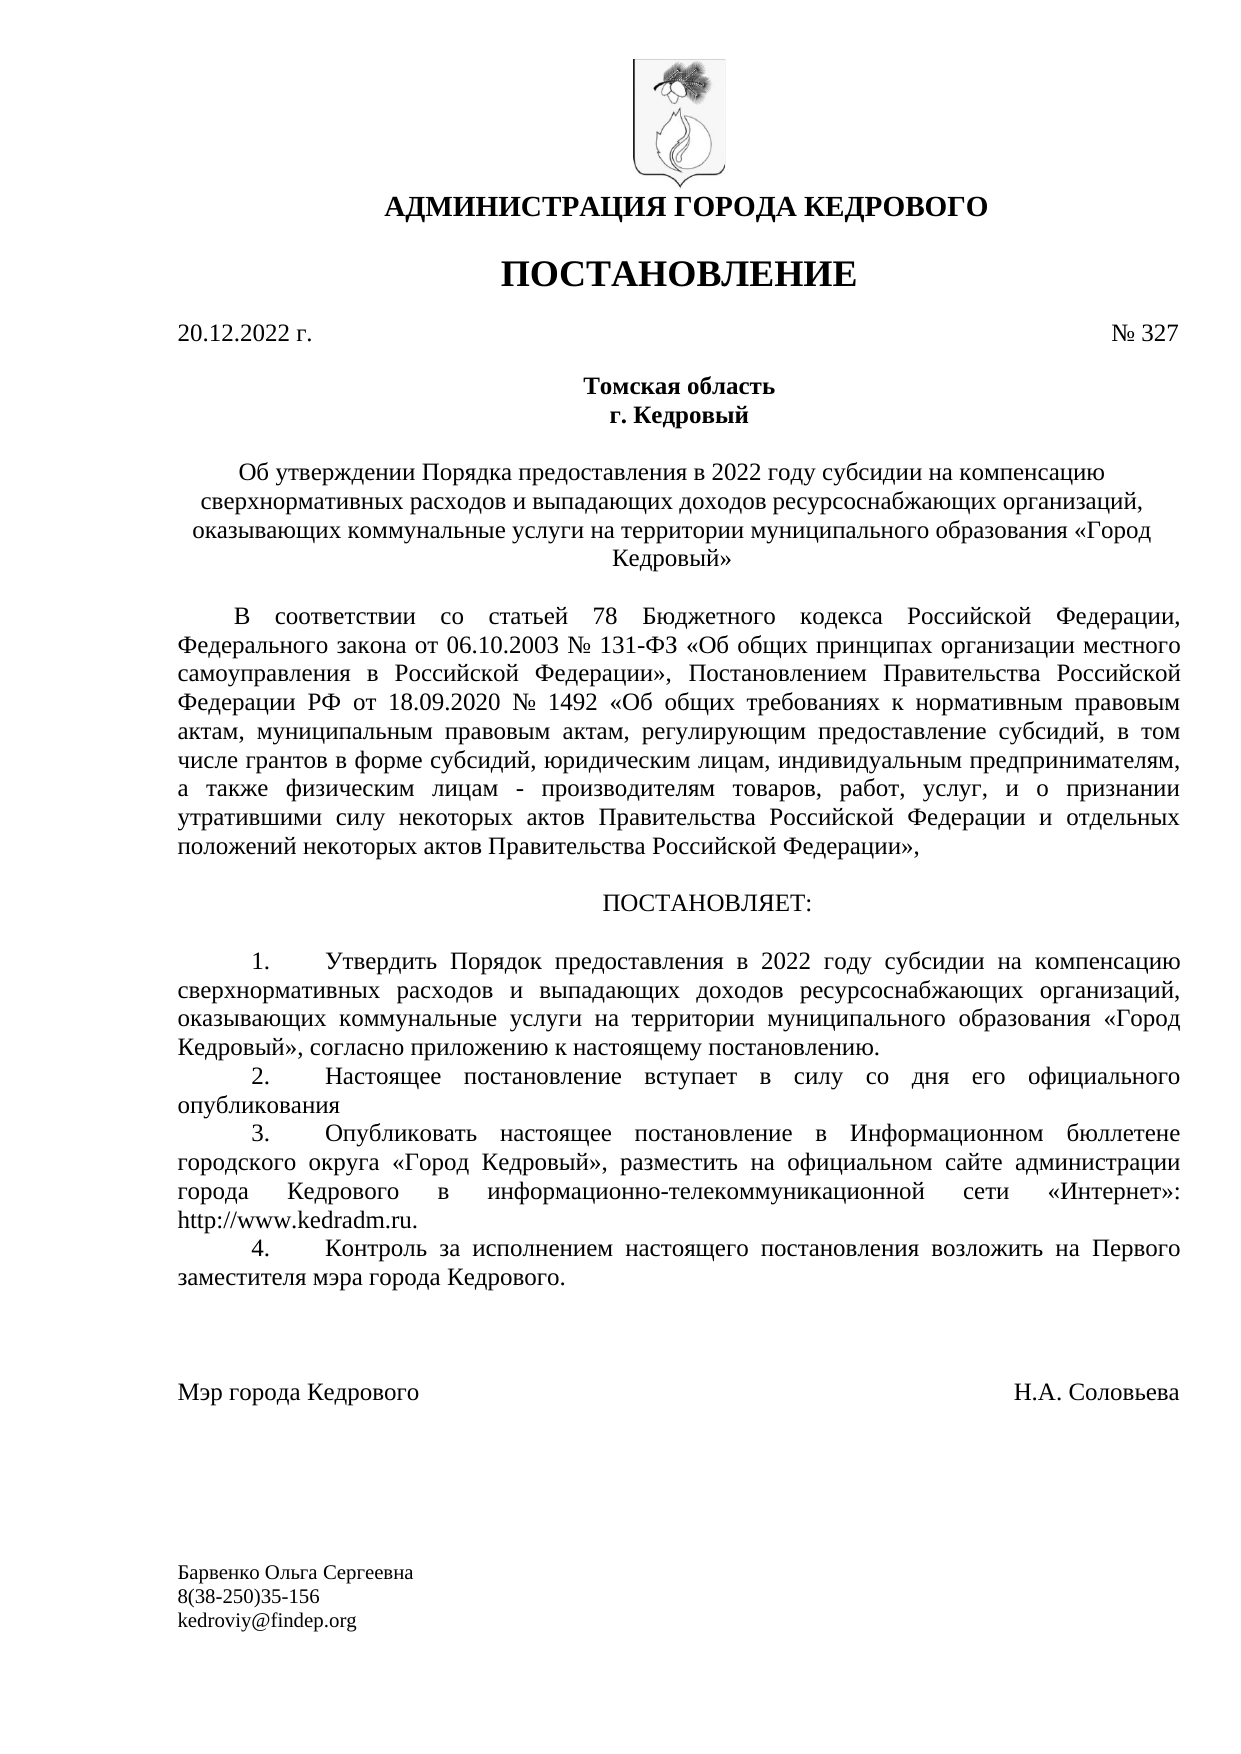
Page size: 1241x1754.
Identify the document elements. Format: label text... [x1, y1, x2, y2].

text Томская область [177, 371, 1181, 400]
title Об утверждении Порядка предоставления в 2022 году субсидии на компенсацию сверхнормативных расходов и выпадающих доходов ресурсоснабжающих организаций, оказывающих коммунальные услуги на территории муниципального образования «Город Кедровый» [177, 457, 1167, 572]
list Опубликовать настоящее постановление в Информационном бюллетене городского округа «Город Кедровый», разместить на официальном сайте администрации города Кедрового в информационно-телекоммуникационной сети «Интернет»: http://www.kedradm.ru. [177, 1118, 1181, 1233]
text г. Кедровый [177, 400, 1181, 428]
picture [633, 59, 726, 189]
text 20.12.2022 г. № 327 [177, 318, 1181, 347]
text АДМИНИСТРАЦИЯ ГОРОДА КЕДРОВОГО [177, 189, 1181, 222]
text Барвенко Ольга Сергеевна [177, 1560, 1181, 1584]
list Утвердить Порядок предоставления в 2022 году субсидии на компенсацию сверхнормативных расходов и выпадающих доходов ресурсоснабжающих организаций, оказывающих коммунальные услуги на территории муниципального образования «Город Кедровый», согласно приложению к настоящему постановлению. [177, 946, 1181, 1061]
text ПОСТАНОВЛЯЕТ: [177, 888, 1181, 917]
list Настоящее постановление вступает в силу со дня его официального опубликования [177, 1061, 1181, 1118]
text ПОСТАНОВЛЕНИЕ [177, 251, 1181, 294]
text 8(38-250)35-156 [177, 1584, 1181, 1608]
text kedroviy@findep.org [177, 1608, 1181, 1632]
text Мэр города Кедрового Н.А. Соловьева [177, 1377, 1181, 1406]
list Контроль за исполнением настоящего постановления возложить на Первого заместителя мэра города Кедрового. [177, 1233, 1181, 1291]
text В соответствии со статьей 78 Бюджетного кодекса Российской Федерации, Федерального закона от 06.10.2003 № 131-ФЗ «Об общих принципах организации местного самоуправления в Российской Федерации», Постановлением Правительства Российской Федерации РФ от 18.09.2020 № 1492 «Об общих требованиях к нормативным правовым актам, муниципальным правовым актам, регулирующим предоставление субсидий, в том числе грантов в форме субсидий, юридическим лицам, индивидуальным предпринимателям, а также физическим лицам - производителям товаров, работ, услуг, и о признании утратившими силу некоторых актов Правительства Российской Федерации и отдельных положений некоторых актов Правительства Российской Федерации», [177, 601, 1181, 860]
